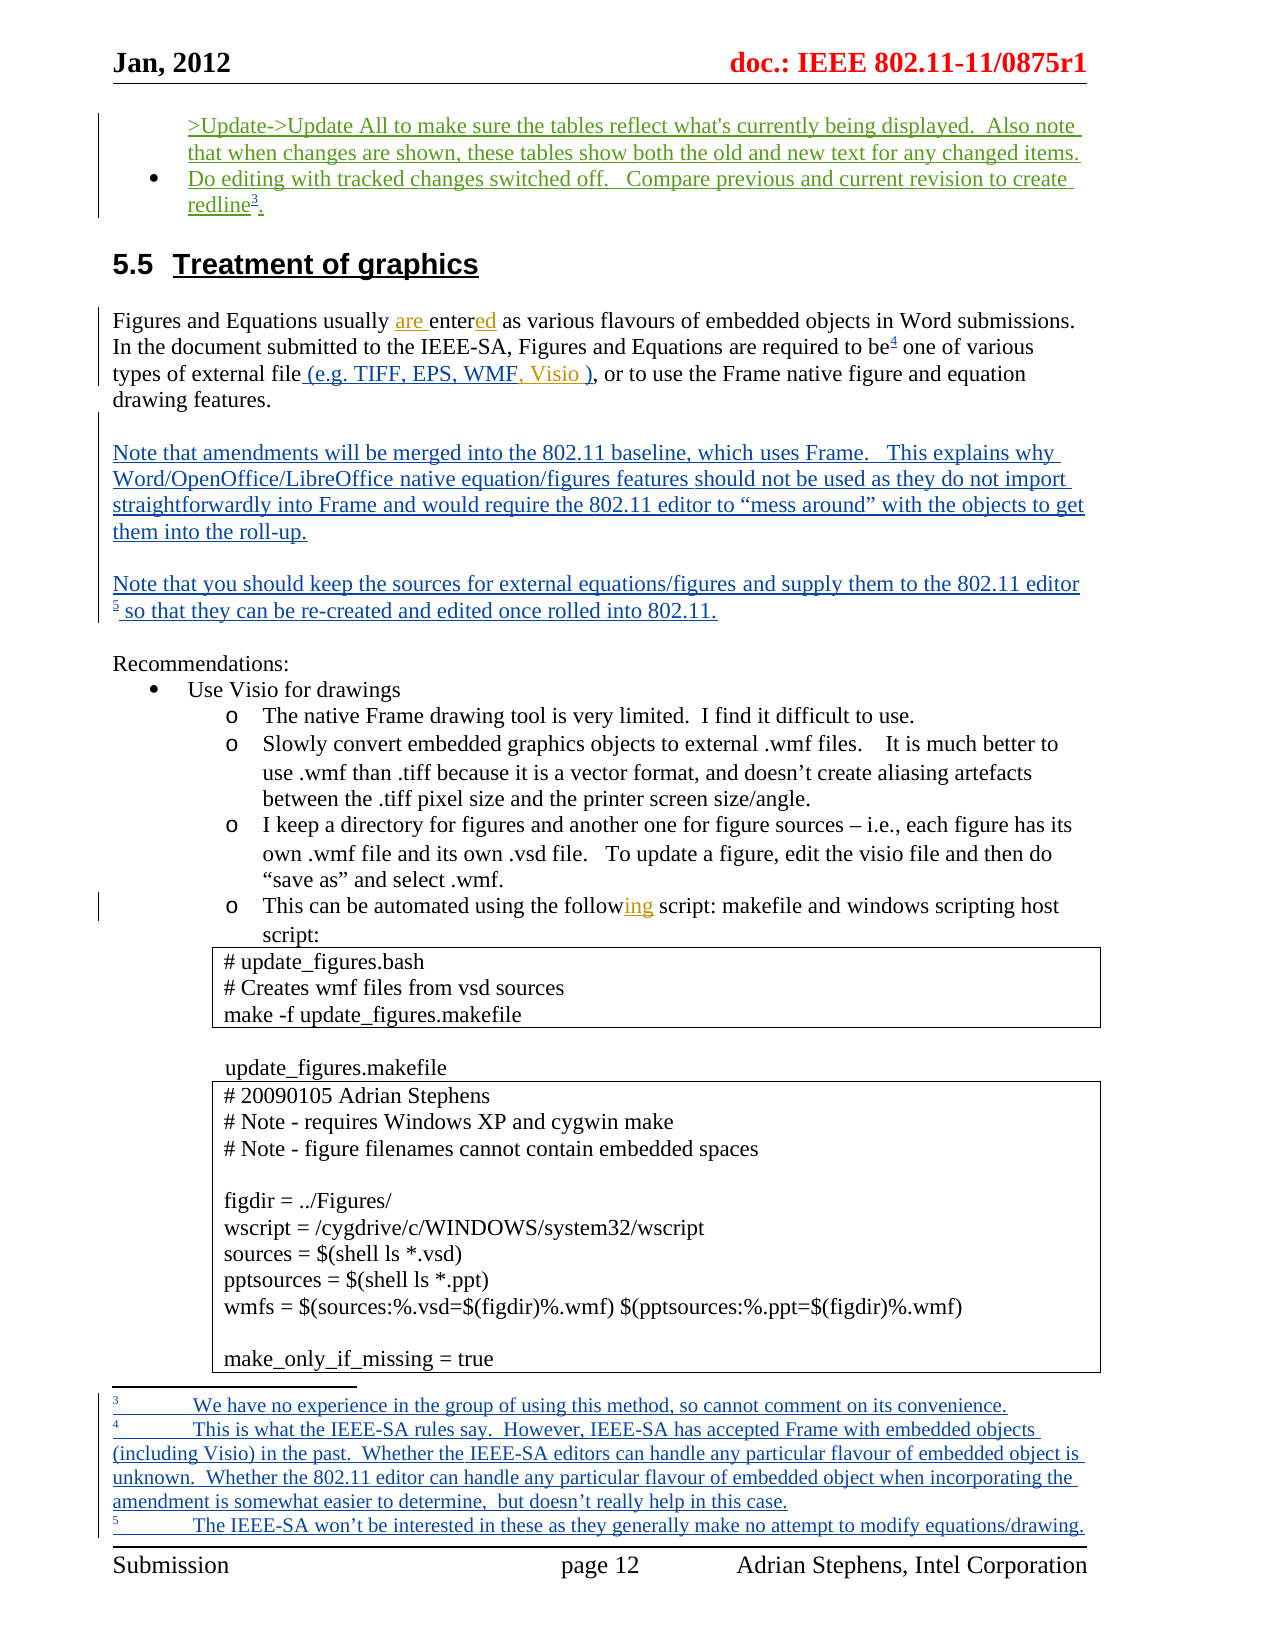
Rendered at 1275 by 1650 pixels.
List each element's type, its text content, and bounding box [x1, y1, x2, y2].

list The native Frame drawing tool is very limited. I find it difficult to use. [225, 702, 1087, 731]
text Figures and Equations usually enter as various flavours of embedded objects in Word submissions. [112, 307, 1087, 333]
list This can be automated using the follow script: makefile and windows scripting host script: [225, 892, 1087, 947]
text In the document submitted to the IEEE-SA, Figures and Equations are required to be one of various types of external file, or to use the Frame native figure and equation drawing features. [112, 333, 1087, 412]
text update_figures.makefile [225, 1054, 1087, 1081]
subtitle Treatment of graphics [112, 247, 1087, 281]
table_header # update_figures.bash # Creates wmf files from vsd sources make -f update_figures.makefile [213, 948, 1100, 1027]
list Use Visio for drawings [150, 676, 1087, 702]
list I keep a directory for figures and another one for figure sources – i.e., each figure has its own .wmf file and its own .vsd file. To update a figure, edit the visio file and then do “save as” and select .wmf. [225, 811, 1087, 892]
list Slowly convert embedded graphics objects to external .wmf files. It is much better to use .wmf than .tiff because it is a vector format, and doesn’t create aliasing artefacts between the .tiff pixel size and the printer screen size/angle. [225, 731, 1087, 811]
text Recommendations: [112, 649, 1087, 676]
